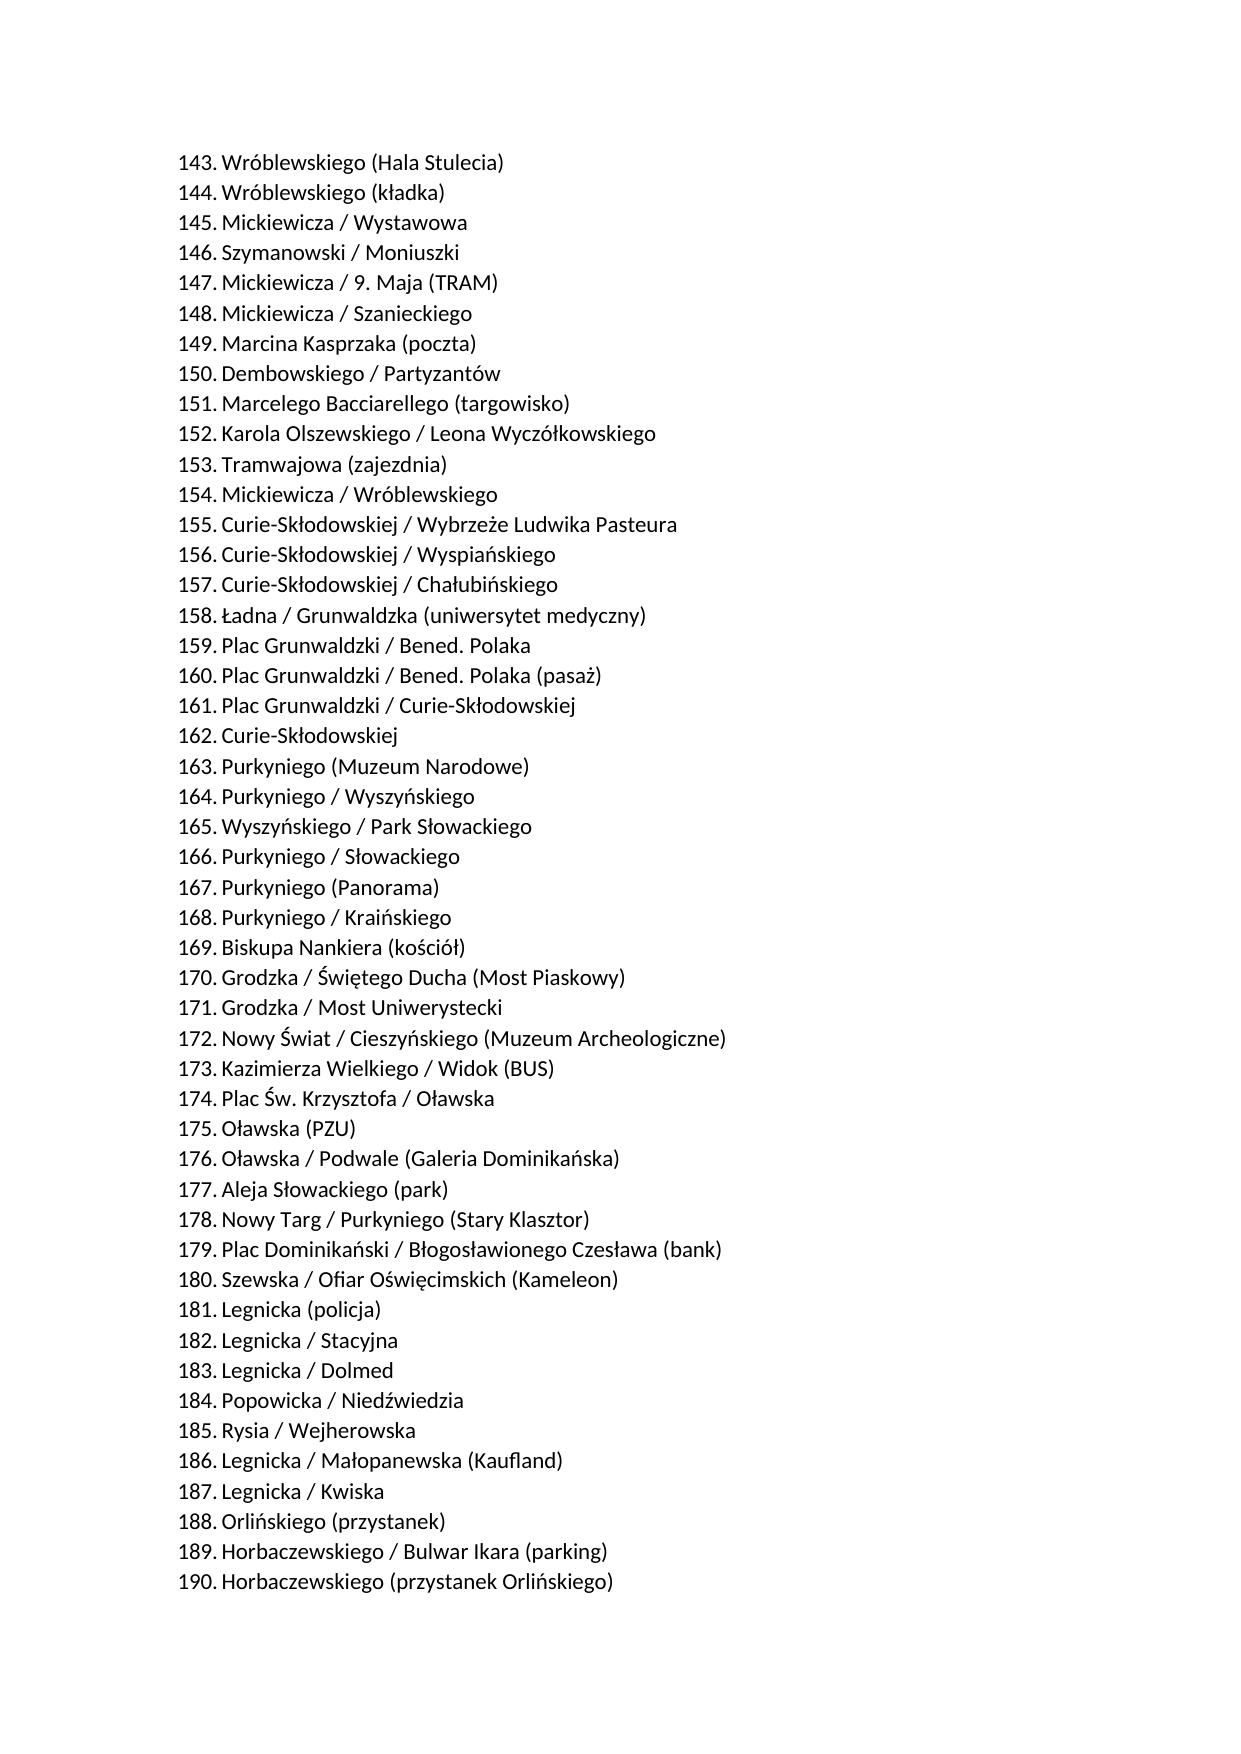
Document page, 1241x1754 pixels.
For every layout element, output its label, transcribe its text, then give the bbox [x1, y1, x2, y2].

list Szewska / Ofiar Oświęcimskich (Kameleon) [177, 1265, 1093, 1293]
list Horbaczewskiego (przystanek Orlińskiego) [177, 1567, 1093, 1595]
list Tramwajowa (zajezdnia) [177, 450, 1093, 478]
list Grodzka / Świętego Ducha (Most Piaskowy) [177, 963, 1093, 991]
list Dembowskiego / Partyzantów [177, 359, 1093, 387]
list Plac Grunwaldzki / Bened. Polaka [177, 631, 1093, 659]
list Curie-Skłodowskiej / Chałubińskiego [177, 571, 1093, 598]
list Szymanowski / Moniuszki [177, 238, 1093, 266]
list Purkyniego / Kraińskiego [177, 903, 1093, 931]
list Mickiewicza / 9. Maja (TRAM) [177, 268, 1093, 296]
list Legnicka / Kwiska [177, 1477, 1093, 1505]
list Popowicka / Niedźwiedzia [177, 1386, 1093, 1414]
list Rysia / Wejherowska [177, 1416, 1093, 1444]
list Mickiewicza / Wróblewskiego [177, 480, 1093, 508]
list Purkyniego / Wyszyńskiego [177, 782, 1093, 810]
list Plac Grunwaldzki / Bened. Polaka (pasaż) [177, 661, 1093, 689]
list Grodzka / Most Uniwerystecki [177, 993, 1093, 1021]
list Purkyniego / Słowackiego [177, 842, 1093, 870]
list Karola Olszewskiego / Leona Wyczółkowskiego [177, 419, 1093, 447]
list Plac Grunwaldzki / Curie-Skłodowskiej [177, 691, 1093, 719]
list Horbaczewskiego / Bulwar Ikara (parking) [177, 1537, 1093, 1565]
list Nowy Świat / Cieszyńskiego (Muzeum Archeologiczne) [177, 1024, 1093, 1052]
list Plac Dominikański / Błogosławionego Czesława (bank) [177, 1235, 1093, 1263]
list Kazimierza Wielkiego / Widok (BUS) [177, 1054, 1093, 1082]
list Curie-Skłodowskiej / Wyspiańskiego [177, 540, 1093, 568]
list Marcelego Bacciarellego (targowisko) [177, 389, 1093, 417]
list Legnicka (policja) [177, 1296, 1093, 1323]
list Biskupa Nankiera (kościół) [177, 933, 1093, 961]
list Purkyniego (Muzeum Narodowe) [177, 752, 1093, 780]
list Ładna / Grunwaldzka (uniwersytet medyczny) [177, 601, 1093, 629]
list Plac Św. Krzysztofa / Oławska [177, 1084, 1093, 1112]
list Purkyniego (Panorama) [177, 873, 1093, 901]
list Marcina Kasprzaka (poczta) [177, 329, 1093, 357]
list Curie-Skłodowskiej [177, 722, 1093, 749]
list Mickiewicza / Szanieckiego [177, 299, 1093, 327]
list Wyszyńskiego / Park Słowackiego [177, 812, 1093, 840]
list Legnicka / Stacyjna [177, 1326, 1093, 1354]
list Orlińskiego (przystanek) [177, 1507, 1093, 1535]
list Oławska / Podwale (Galeria Dominikańska) [177, 1144, 1093, 1172]
list Curie-Skłodowskiej / Wybrzeże Ludwika Pasteura [177, 510, 1093, 538]
list Legnicka / Dolmed [177, 1356, 1093, 1384]
list Legnicka / Małopanewska (Kaufland) [177, 1447, 1093, 1474]
list Oławska (PZU) [177, 1114, 1093, 1142]
list Nowy Targ / Purkyniego (Stary Klasztor) [177, 1205, 1093, 1233]
list Aleja Słowackiego (park) [177, 1175, 1093, 1203]
list Wróblewskiego (Hala Stulecia) [177, 148, 1093, 176]
list Wróblewskiego (kładka) [177, 178, 1093, 206]
list Mickiewicza / Wystawowa [177, 208, 1093, 236]
